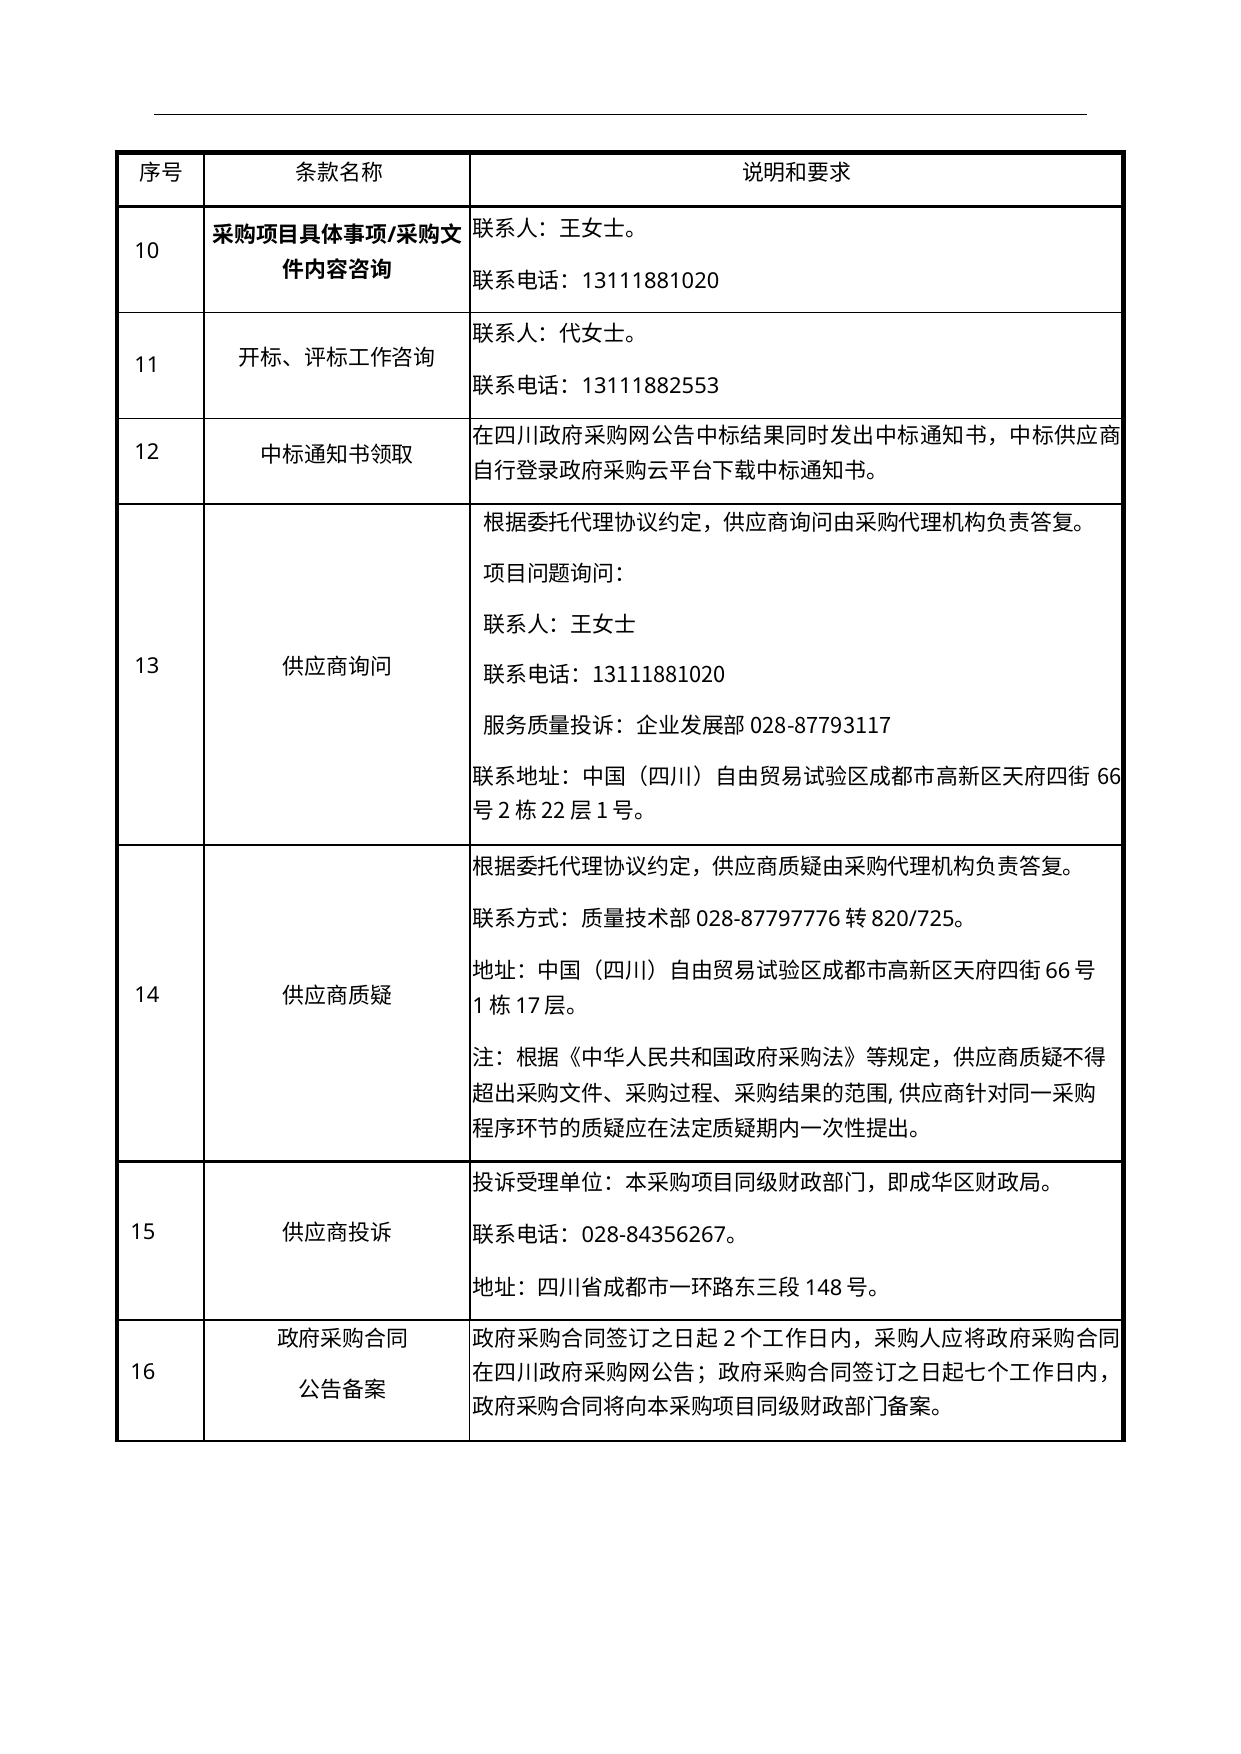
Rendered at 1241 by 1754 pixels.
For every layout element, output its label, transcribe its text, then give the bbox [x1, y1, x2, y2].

table_cell 中标通知书领取 [205, 419, 469, 503]
table_cell 联系人：王女士。 联系电话：13111881020 [471, 208, 1121, 312]
table_cell 供应商投诉 [205, 1163, 469, 1319]
table_cell 在四川政府采购网公告中标结果同时发出中标通知书，中标供应商自行登录政府采购云平台下载中标通知书。 [471, 419, 1121, 503]
table_cell 14 [119, 846, 203, 1160]
table_header 条款名称 [205, 155, 469, 205]
table_cell 政府采购合同 公告备案 [205, 1321, 469, 1439]
table_cell 15 [119, 1163, 203, 1319]
table_cell 根据委托代理协议约定，供应商询问由采购代理机构负责答复。 项目问题询问： 联系人：王女士 联系电话：13111881020 服务质量投诉：企业发展部 028-87793117 联系地址：中国（四川）自由贸易试验区成都市高新区天府四街66号2栋22层1号。 [471, 505, 1121, 844]
table_cell 12 [119, 419, 203, 503]
table_cell 11 [119, 313, 203, 417]
table_cell 联系人：代女士。 联系电话：13111882553 [471, 313, 1121, 417]
table_cell 13 [119, 505, 203, 844]
table_cell 16 [119, 1321, 203, 1439]
table_cell 投诉受理单位：本采购项目同级财政部门，即成华区财政局。 联系电话：028-84356267。 地址：四川省成都市一环路东三段148号。 [471, 1163, 1121, 1319]
table_header 说明和要求 [471, 155, 1121, 205]
table_header 序号 [119, 155, 203, 205]
table_cell 供应商询问 [205, 505, 469, 844]
table_cell 开标、评标工作咨询 [205, 313, 469, 417]
table_cell 采购项目具体事项/采购文件内容咨询 [205, 208, 469, 312]
table_cell 根据委托代理协议约定，供应商质疑由采购代理机构负责答复。 联系方式：质量技术部 028-87797776转820/725。 地址：中国（四川）自由贸易试验区成都市高新区天府四街66号1栋17层。 注：根据《中华人民共和国政府采购法》等规定，供应商质疑不得超出采购文件、采购过程、采购结果的范围, 供应商针对同一采购程序环节的质疑应在法定质疑期内一次性提出。 [471, 846, 1121, 1160]
table_cell 10 [119, 208, 203, 312]
table_cell 供应商质疑 [205, 846, 469, 1160]
table_cell 政府采购合同签订之日起2个工作日内，采购人应将政府采购合同在四川政府采购网公告；政府采购合同签订之日起七个工作日内，政府采购合同将向本采购项目同级财政部门备案。 [470, 1321, 1121, 1439]
